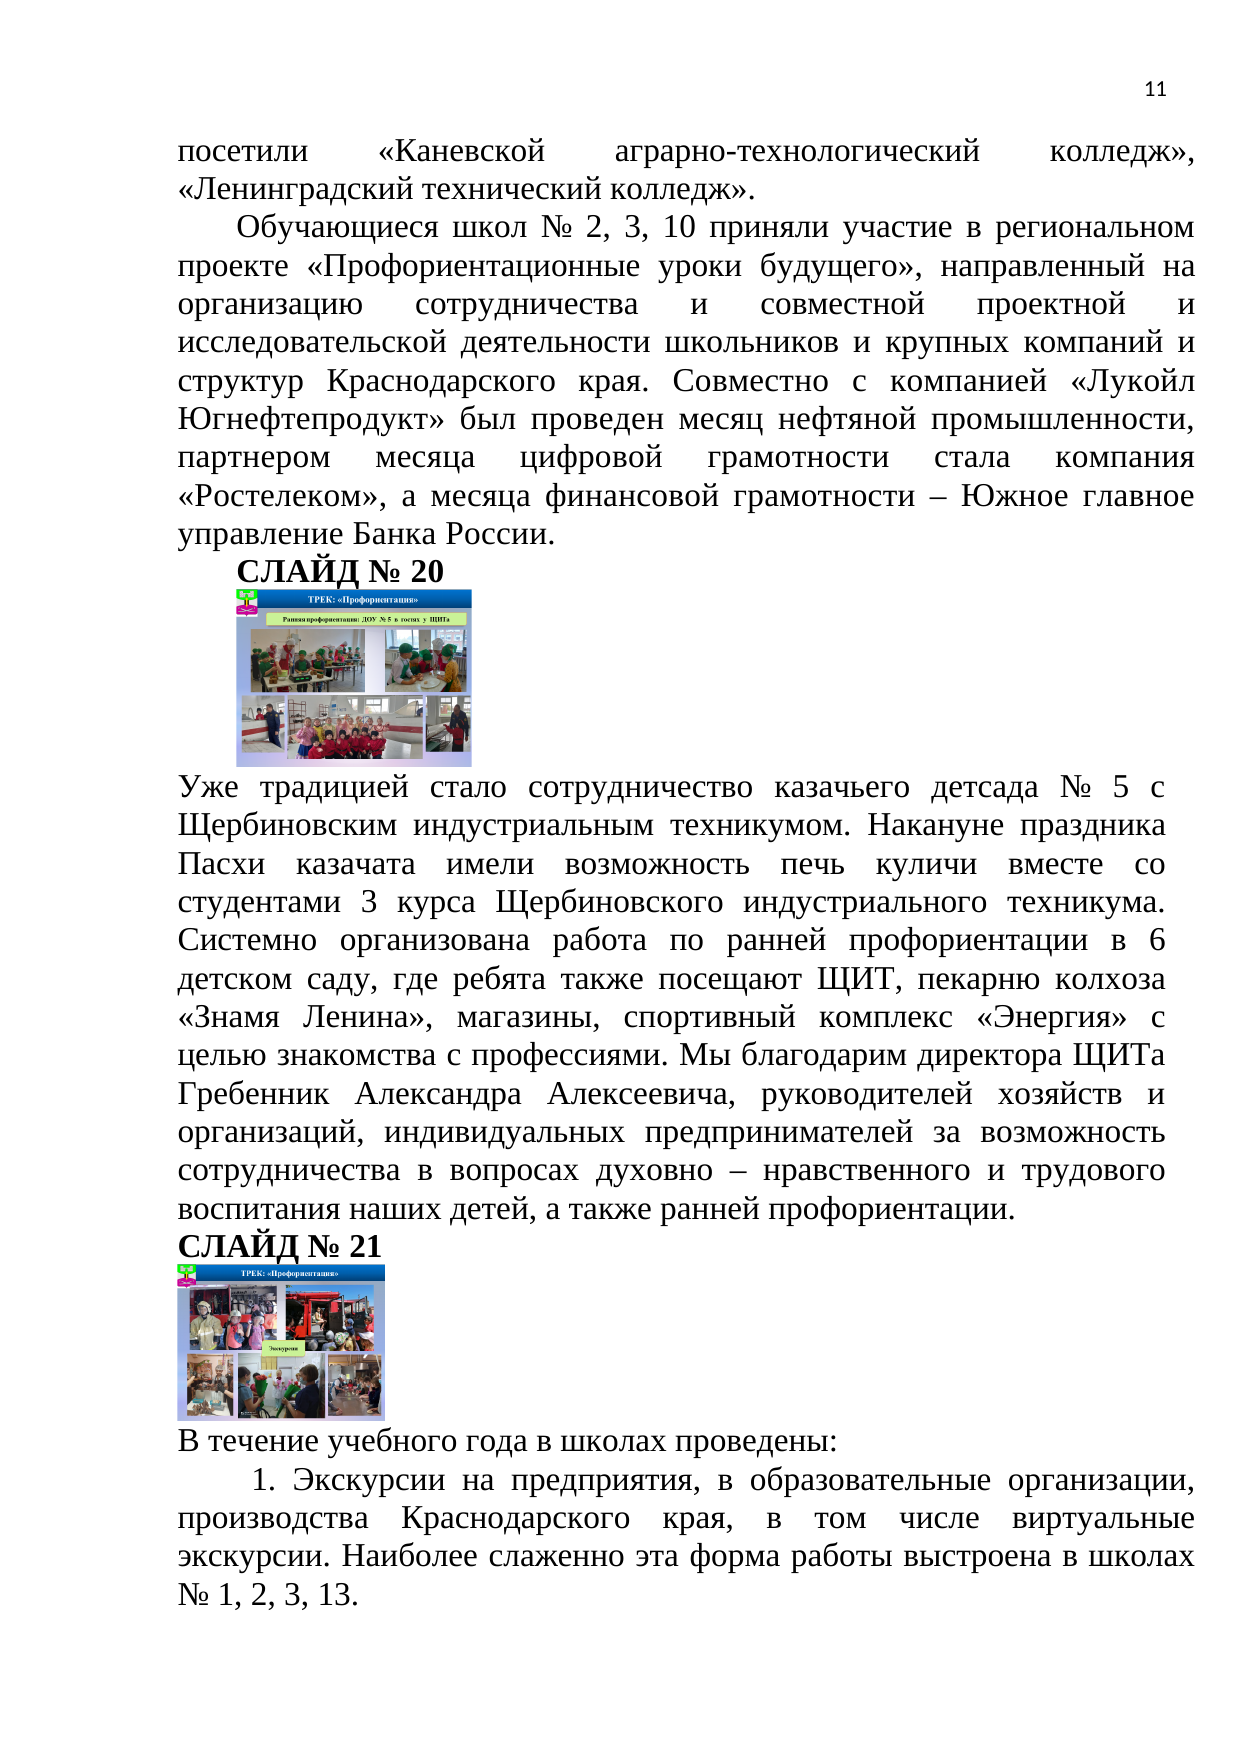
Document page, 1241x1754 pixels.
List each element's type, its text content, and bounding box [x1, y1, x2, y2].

text СЛАЙД № 21 [177, 1226, 1196, 1265]
text В течение учебного года в школах проведены: [177, 1421, 1196, 1459]
text Обучающиеся школ № 2, 3, 10 приняли участие в региональном проекте «Профориентационные уроки будущего», направленный на организацию сотрудничества и совместной проектной и исследовательской деятельности школьников и крупных компаний и структур Краснодарского края. Совместно с компанией «Лукойл Югнефтепродукт» был проведен месяц нефтяной промышленности, партнером месяца цифровой грамотности стала компания «Ростелеком», а месяца финансовой грамотности – Южное главное управление Банка России. [177, 206, 1196, 551]
list 1. Экскурсии на предприятия, в образовательные организации, производства Краснодарского края, в том числе виртуальные экскурсии. Наиболее слаженно эта форма работы выстроена в школах № 1, 2, 3, 13. [177, 1459, 1196, 1612]
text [177, 130, 1196, 206]
text СЛАЙД № 20 [177, 551, 1196, 590]
picture [177, 1264, 385, 1421]
picture [236, 589, 472, 767]
text Уже традицией стало сотрудничество казачьего детсада № 5 с Щербиновским индустриальным техникумом. Накануне праздника Пасхи казачата имели возможность печь куличи вместе со студентами 3 курса Щербиновского индустриального техникума. Системно организована работа по ранней профориентации в 6 детском саду, где ребята также посещают ЩИТ, пекарню колхоза «Знамя Ленина», магазины, спортивный комплекс «Энергия» с целью знакомства с профессиями. Мы благодарим директора ЩИТа Гребенник Александра Алексеевича, руководителей хозяйств и организаций, индивидуальных предпринимателей за возможность сотрудничества в вопросах духовно – нравственного и трудового воспитания наших детей, а также ранней профориентации. [177, 766, 1167, 1226]
